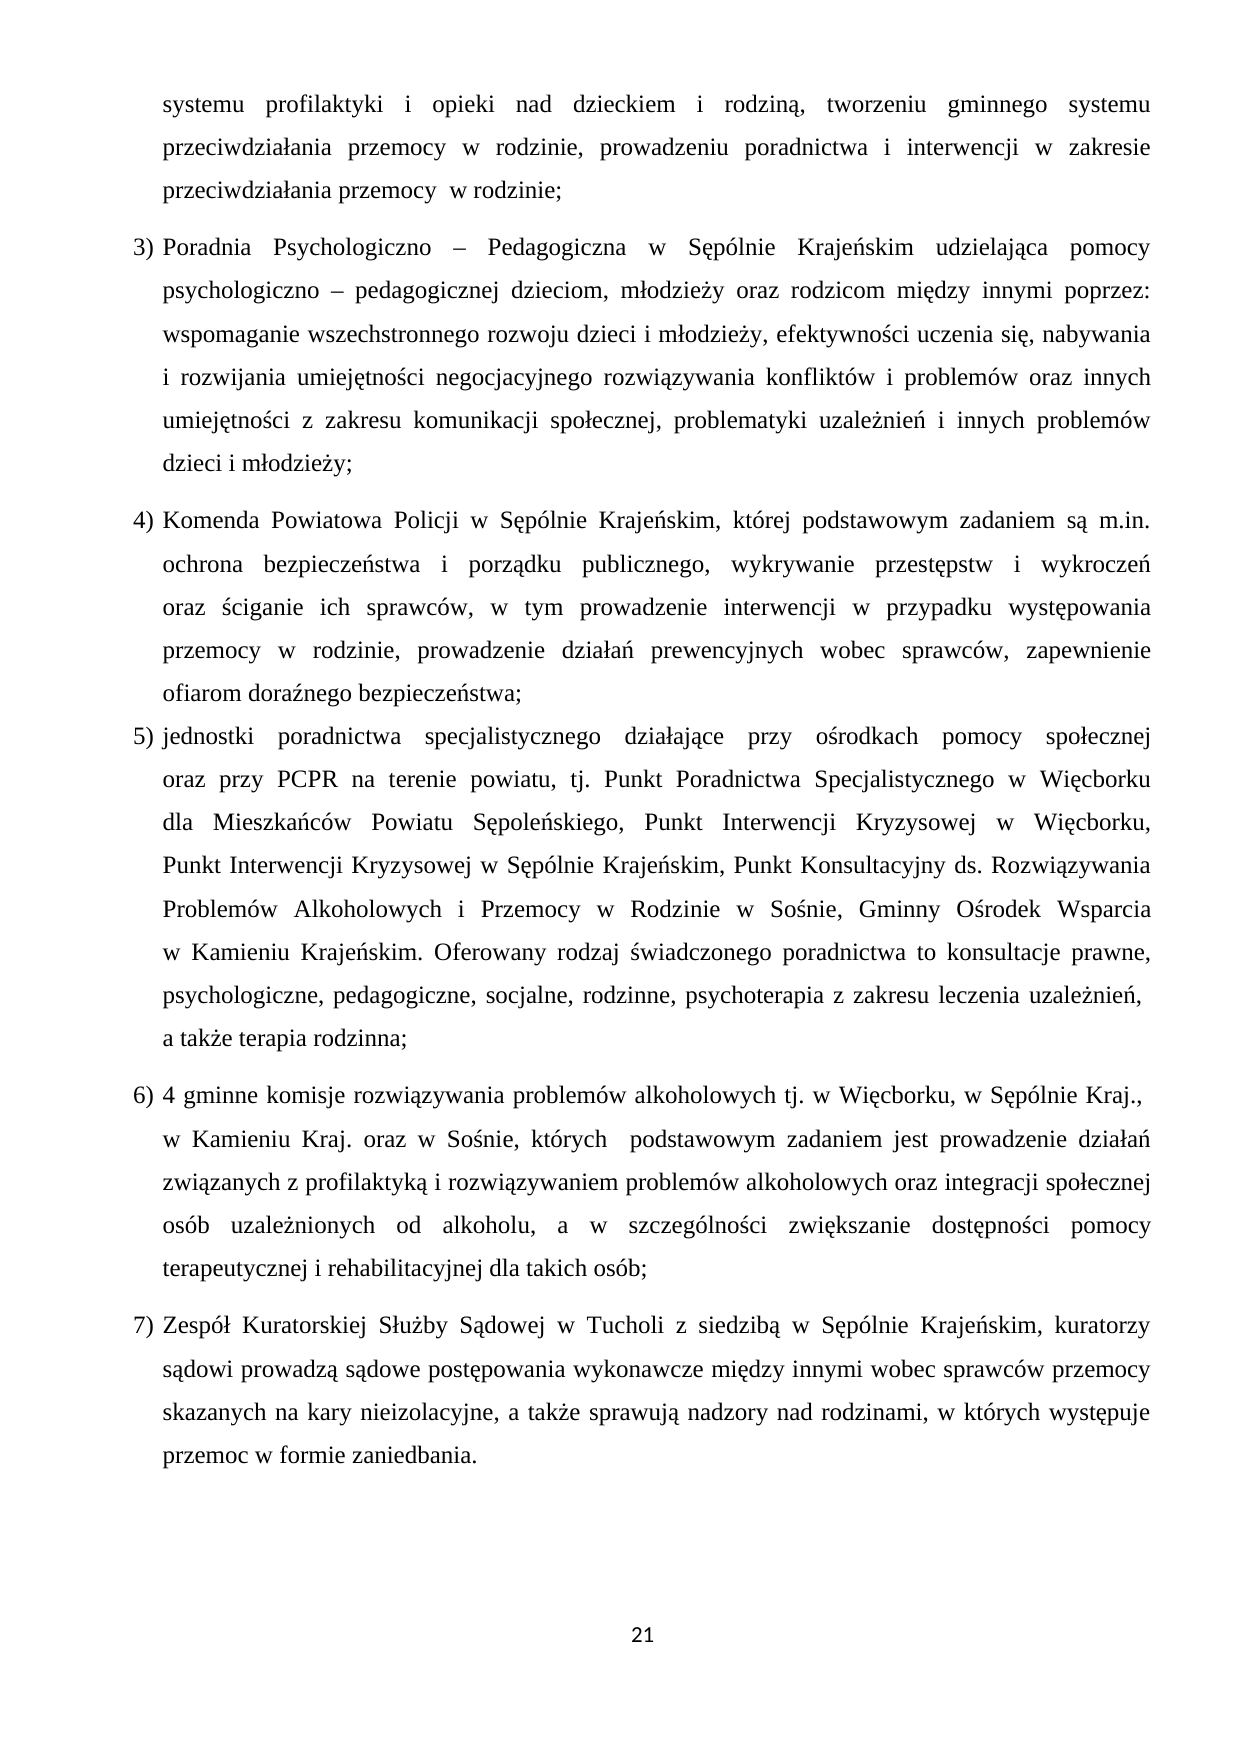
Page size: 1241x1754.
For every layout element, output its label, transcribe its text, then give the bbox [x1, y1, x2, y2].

text 4) Komenda Powiatowa Policji w Sępólnie Krajeńskim, której podstawowym zadaniem są m.in. ochrona bezpieczeństwa i porządku publicznego, wykrywanie przestępstw i wykroczeń oraz ściganie ich sprawców, w tym prowadzenie interwencji w przypadku występowania przemocy w rodzinie, prowadzenie działań prewencyjnych wobec sprawców, zapewnienie ofiarom doraźnego bezpieczeństwa; [133, 506, 1152, 707]
text 7) Zespół Kuratorskiej Służby Sądowej w Tucholi z siedzibą w Sępólnie Krajeńskim, kuratorzy sądowi prowadzą sądowe postępowania wykonawcze między innymi wobec sprawców przemocy skazanych na kary nieizolacyjne, a także sprawują nadzory nad rodzinami, w których występuje przemoc w formie zaniedbania. [133, 1311, 1152, 1469]
text 3) Poradnia Psychologiczno – Pedagogiczna w Sępólnie Krajeńskim udzielająca pomocy psychologiczno – pedagogicznej dzieciom, młodzieży oraz rodzicom między innymi poprzez: wspomaganie wszechstronnego rozwoju dzieci i młodzieży, efektywności uczenia się, nabywania i rozwijania umiejętności negocjacyjnego rozwiązywania konfliktów i problemów oraz innych umiejętności z zakresu komunikacji społecznej, problematyki uzależnień i innych problemów dzieci i młodzieży; [133, 232, 1152, 477]
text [133, 89, 1152, 204]
text 6) 4 gminne komisje rozwiązywania problemów alkoholowych tj. w Więcborku, w Sępólnie Kraj., w Kamieniu Kraj. oraz w Sośnie, których podstawowym zadaniem jest prowadzenie działań związanych z profilaktyką i rozwiązywaniem problemów alkoholowych oraz integracji społecznej osób uzależnionych od alkoholu, a w szczególności zwiększanie dostępności pomocy terapeutycznej i rehabilitacyjnej dla takich osób; [133, 1081, 1152, 1282]
text 5) jednostki poradnictwa specjalistycznego działające przy ośrodkach pomocy społecznej oraz przy PCPR na terenie powiatu, tj. Punkt Poradnictwa Specjalistycznego w Więcborku dla Mieszkańców Powiatu Sępoleńskiego, Punkt Interwencji Kryzysowej w Więcborku, Punkt Interwencji Kryzysowej w Sępólnie Krajeńskim, Punkt Konsultacyjny ds. Rozwiązywania Problemów Alkoholowych i Przemocy w Rodzinie w Sośnie, Gminny Ośrodek Wsparcia w Kamieniu Krajeńskim. Oferowany rodzaj świadczonego poradnictwa to konsultacje prawne, psychologiczne, pedagogiczne, socjalne, rodzinne, psychoterapia z zakresu leczenia uzależnień, a także terapia rodzinna; [133, 721, 1152, 1052]
